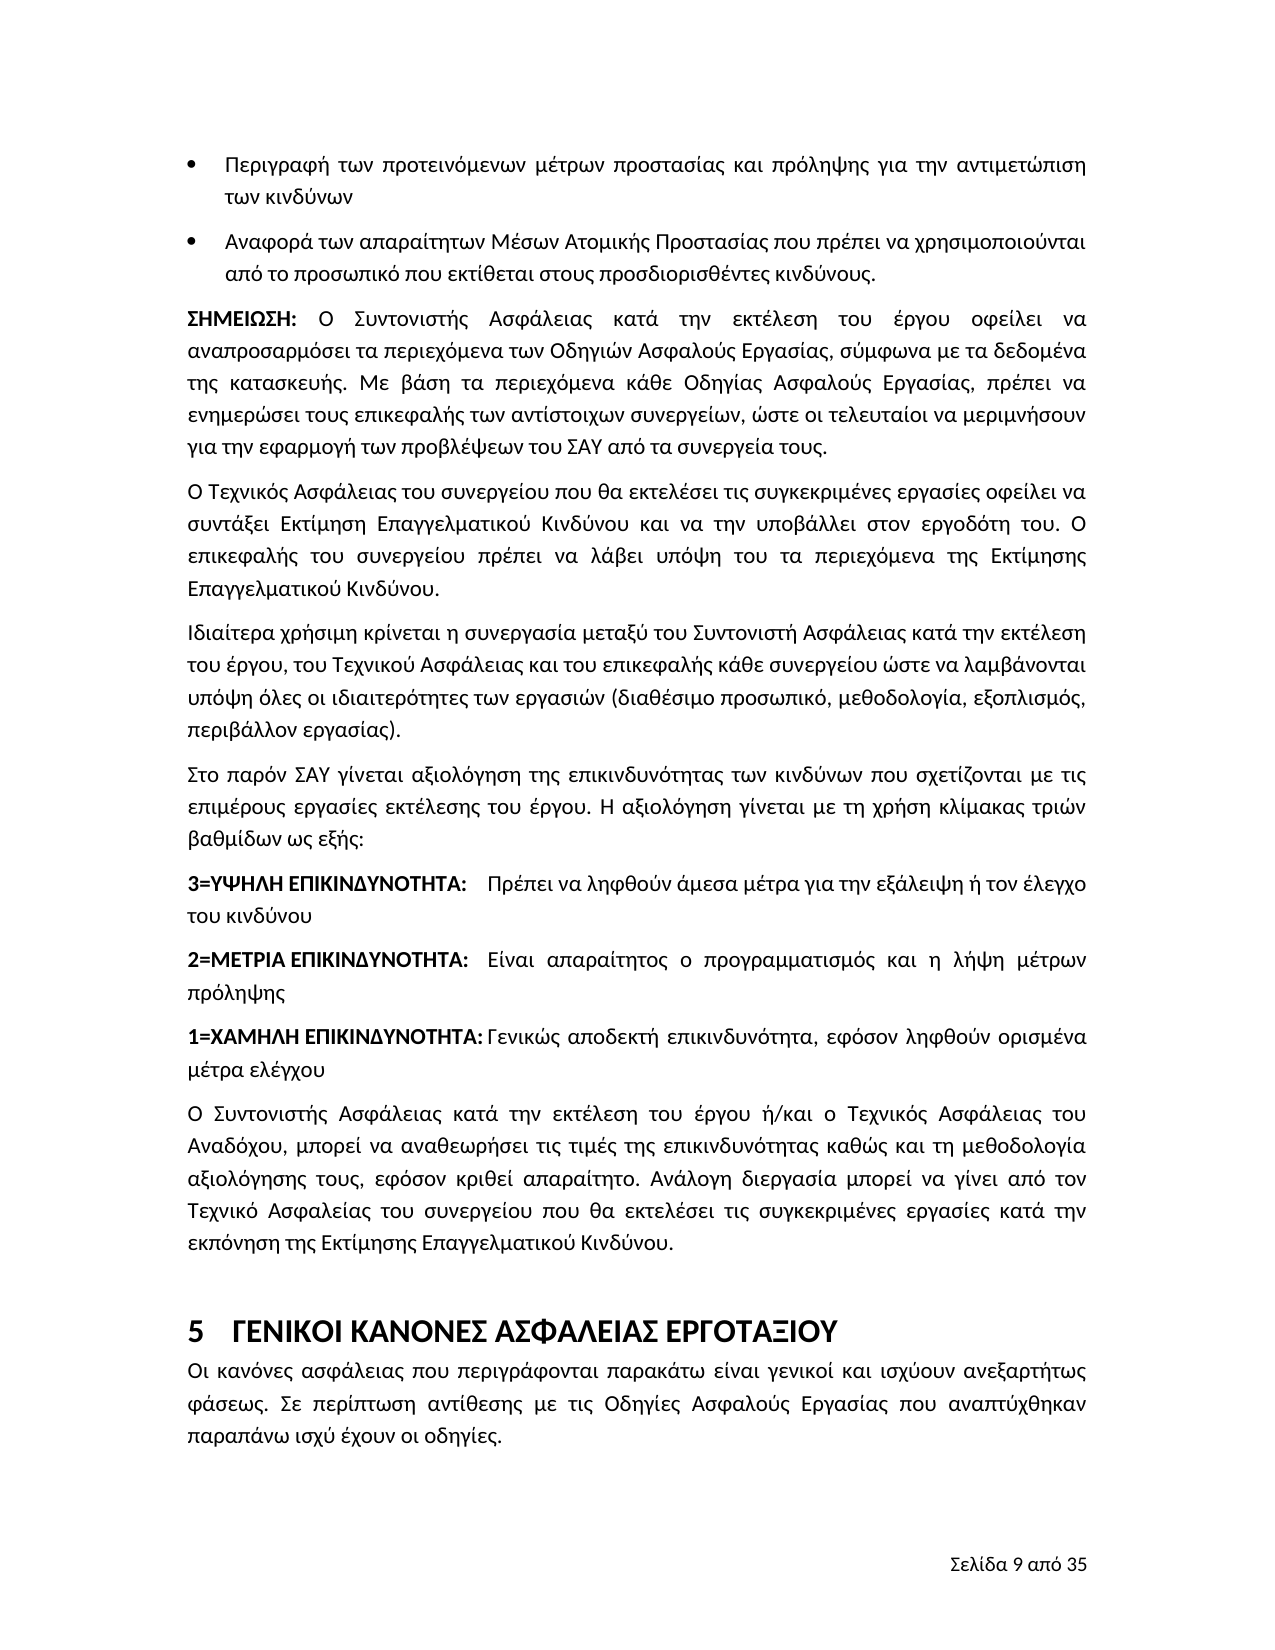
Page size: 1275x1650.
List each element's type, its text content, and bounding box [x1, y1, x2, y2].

text Ο Συντονιστής Ασφάλειας κατά την εκτέλεση του έργου ή/και ο Τεχνικός Ασφάλειας του Αναδόχου, μπορεί να αναθεωρήσει τις τιμές της επικινδυνότητας καθώς και τη μεθοδολογία αξιολόγησης τους, εφόσον κριθεί απαραίτητο. Ανάλογη διεργασία μπορεί να γίνει από τον Τεχνικό Ασφαλείας του συνεργείου που θα εκτελέσει τις συγκεκριμένες εργασίες κατά την εκπόνηση της Εκτίμησης Επαγγελματικού Κινδύνου. [187, 1099, 1087, 1256]
text Ιδιαίτερα χρήσιμη κρίνεται η συνεργασία μεταξύ του Συντονιστή Ασφάλειας κατά την εκτέλεση του έργου, του Τεχνικού Ασφάλειας και του επικεφαλής κάθε συνεργείου ώστε να λαμβάνονται υπόψη όλες οι ιδιαιτερότητες των εργασιών (διαθέσιμο προσωπικό, μεθοδολογία, εξοπλισμός, περιβάλλον εργασίας). [187, 618, 1087, 743]
text 2=ΜΕΤΡΙΑ ΕΠΙΚΙΝΔΥΝΟΤΗΤΑ: Είναι απαραίτητος ο προγραμματισμός και η λήψη μέτρων πρόληψης [187, 946, 1087, 1006]
list Περιγραφή των προτεινόμενων μέτρων προστασίας και πρόληψης για την αντιμετώπιση των κινδύνων [187, 150, 1087, 210]
text Οι κανόνες ασφάλειας που περιγράφονται παρακάτω είναι γενικοί και ισχύουν ανεξαρτήτως φάσεως. Σε περίπτωση αντίθεσης με τις Οδηγίες Ασφαλούς Εργασίας που αναπτύχθηκαν παραπάνω ισχύ έχουν οι οδηγίες. [187, 1357, 1087, 1449]
text 1=ΧΑΜΗΛΗ ΕΠΙΚΙΝΔΥΝΟΤΗΤΑ: Γενικώς αποδεκτή επικινδυνότητα, εφόσον ληφθούν ορισμένα μέτρα ελέγχου [187, 1022, 1087, 1083]
text 3=ΥΨΗΛΗ ΕΠΙΚΙΝΔΥΝΟΤΗΤΑ: Πρέπει να ληφθούν άμεσα μέτρα για την εξάλειψη ή τον έλεγχο του κινδύνου [187, 869, 1087, 929]
text Ο Τεχνικός Ασφάλειας του συνεργείου που θα εκτελέσει τις συγκεκριμένες εργασίες οφείλει να συντάξει Εκτίμηση Επαγγελματικού Κινδύνου και να την υποβάλλει στον εργοδότη του. Ο επικεφαλής του συνεργείου πρέπει να λάβει υπόψη του τα περιεχόμενα της Εκτίμησης Επαγγελματικού Κινδύνου. [187, 477, 1087, 602]
text Στο παρόν ΣΑΥ γίνεται αξιολόγηση της επικινδυνότητας των κινδύνων που σχετίζονται με τις επιμέρους εργασίες εκτέλεσης του έργου. Η αξιολόγηση γίνεται με τη χρήση κλίμακας τριών βαθμίδων ως εξής: [187, 760, 1087, 852]
text ΣΗΜΕΙΩΣΗ: Ο Συντονιστής Ασφάλειας κατά την εκτέλεση του έργου οφείλει να αναπροσαρμόσει τα περιεχόμενα των Οδηγιών Ασφαλούς Εργασίας, σύμφωνα με τα δεδομένα της κατασκευής. Με βάση τα περιεχόμενα κάθε Οδηγίας Ασφαλούς Εργασίας, πρέπει να ενημερώσει τους επικεφαλής των αντίστοιχων συνεργείων, ώστε οι τελευταίοι να μεριμνήσουν για την εφαρμογή των προβλέψεων του ΣΑΥ από τα συνεργεία τους. [187, 304, 1087, 461]
list Αναφορά των απαραίτητων Μέσων Ατομικής Προστασίας που πρέπει να χρησιμοποιούνται από το προσωπικό που εκτίθεται στους προσδιορισθέντες κινδύνους. [187, 227, 1087, 287]
subtitle ΓΕΝΙΚΟΙ ΚΑΝΟΝΕΣ ΑΣΦΑΛΕΙΑΣ ΕΡΓΟΤΑΞΙΟΥ [187, 1310, 1087, 1351]
